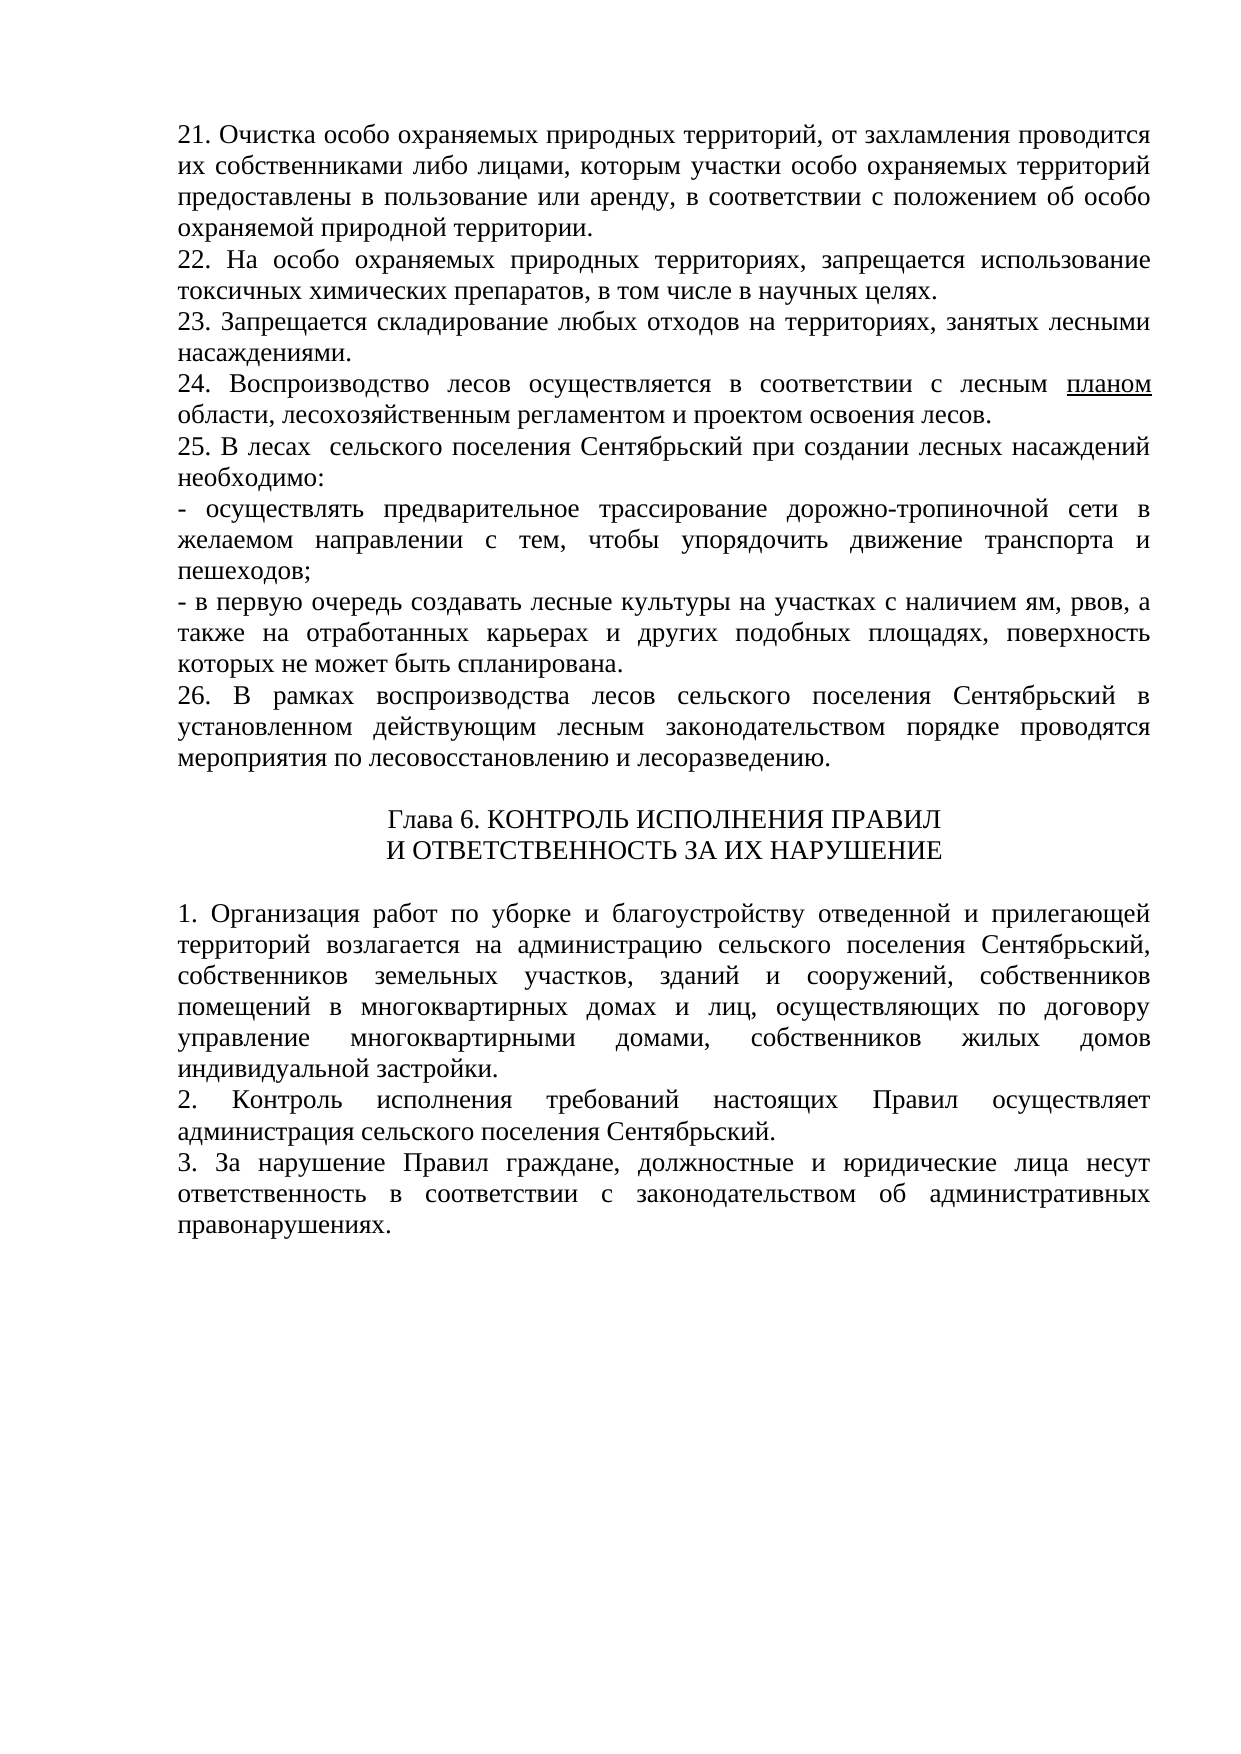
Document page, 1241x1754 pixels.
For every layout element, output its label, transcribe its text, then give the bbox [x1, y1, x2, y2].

text 21. Очистка особо охраняемых природных территорий, от захламления проводится их собственниками либо лицами, которым участки особо охраняемых территорий предоставлены в пользование или аренду, в соответствии с положением об особо охраняемой природной территории. [177, 118, 1152, 243]
text 3. За нарушение Правил граждане, должностные и юридические лица несут ответственность в соответствии с законодательством об административных правонарушениях. [177, 1146, 1152, 1239]
text И ОТВЕТСТВЕННОСТЬ ЗА ИХ НАРУШЕНИЕ [177, 834, 1152, 866]
text 24. Воспроизводство лесов осуществляется в соответствии с лесным планом области, лесохозяйственным регламентом и проектом освоения лесов. [177, 367, 1152, 429]
text 25. В лесах сельского поселения Сентябрьский при создании лесных насаждений необходимо: [177, 429, 1152, 492]
text 2. Контроль исполнения требований настоящих Правил осуществляет администрация сельского поселения Сентябрьский. [177, 1084, 1152, 1146]
text - осуществлять предварительное трассирование дорожно-тропиночной сети в желаемом направлении с тем, чтобы упорядочить движение транспорта и пешеходов; [177, 492, 1152, 585]
text 23. Запрещается складирование любых отходов на территориях, занятых лесными насаждениями. [177, 305, 1152, 367]
text 26. В рамках воспроизводства лесов сельского поселения Сентябрьский в установленном действующим лесным законодательством порядке проводятся мероприятия по лесовосстановлению и лесоразведению. [177, 679, 1152, 772]
text 22. На особо охраняемых природных территориях, запрещается использование токсичных химических препаратов, в том числе в научных целях. [177, 243, 1152, 305]
text Глава 6. КОНТРОЛЬ ИСПОЛНЕНИЯ ПРАВИЛ [177, 803, 1152, 834]
text - в первую очередь создавать лесные культуры на участках с наличием ям, рвов, а также на отработанных карьерах и других подобных площадях, поверхность которых не может быть спланирована. [177, 585, 1152, 679]
text 1. Организация работ по уборке и благоустройству отведенной и прилегающей территорий возлагается на администрацию сельского поселения Сентябрьский, собственников земельных участков, зданий и сооружений, собственников помещений в многоквартирных домах и лиц, осуществляющих по договору управление многоквартирными домами, собственников жилых домов индивидуальной застройки. [177, 897, 1152, 1084]
